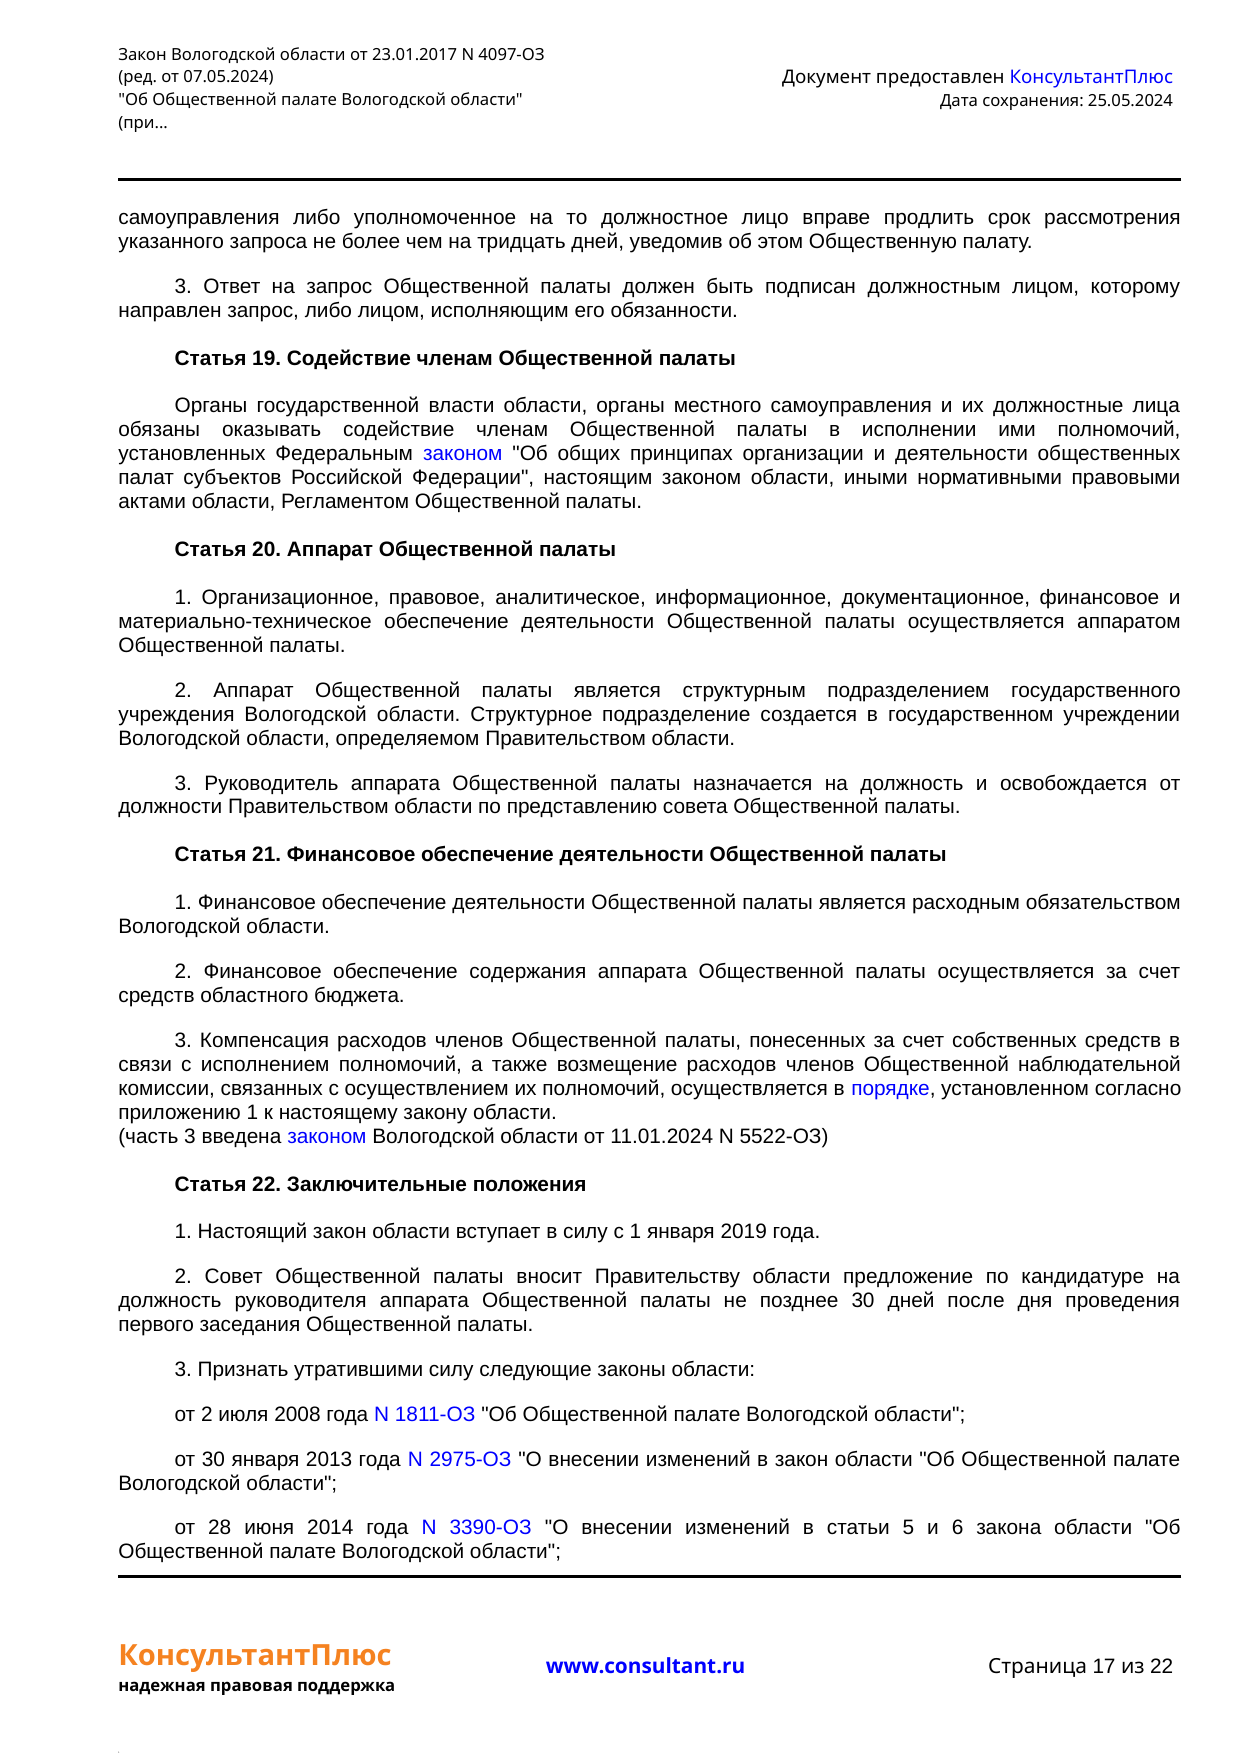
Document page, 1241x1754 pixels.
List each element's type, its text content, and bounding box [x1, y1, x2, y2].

text 2. Финансовое обеспечение содержания аппарата Общественной палаты осуществляется за счет средств областного бюджета. [118, 959, 1181, 1007]
text (часть 3 введена законом Вологодской области от 11.01.2024 N 5522-ОЗ) [118, 1123, 1181, 1147]
text от 28 июня 2014 года N 3390-ОЗ "О внесении изменений в статьи 5 и 6 закона области "Об Общественной палате Вологодской области"; [118, 1515, 1181, 1563]
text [118, 205, 1181, 253]
title Статья 21. Финансовое обеспечение деятельности Общественной палаты [118, 842, 1181, 866]
text 1. Настоящий закон области вступает в силу с 1 января 2019 года. [118, 1219, 1181, 1243]
text от 30 января 2013 года N 2975-ОЗ "О внесении изменений в закон области "Об Общественной палате Вологодской области"; [118, 1446, 1181, 1494]
title Статья 22. Заключительные положения [118, 1171, 1181, 1195]
text от 2 июля 2008 года N 1811-ОЗ "Об Общественной палате Вологодской области"; [118, 1402, 1181, 1426]
text 2. Совет Общественной палаты вносит Правительству области предложение по кандидатуре на должность руководителя аппарата Общественной палаты не позднее 30 дней после дня проведения первого заседания Общественной палаты. [118, 1264, 1181, 1336]
title Статья 20. Аппарат Общественной палаты [118, 537, 1181, 561]
text 1. Финансовое обеспечение деятельности Общественной палаты является расходным обязательством Вологодской области. [118, 890, 1181, 938]
text 1. Организационное, правовое, аналитическое, информационное, документационное, финансовое и материально-техническое обеспечение деятельности Общественной палаты осуществляется аппаратом Общественной палаты. [118, 585, 1181, 657]
text 3. Руководитель аппарата Общественной палаты назначается на должность и освобождается от должности Правительством области по представлению совета Общественной палаты. [118, 770, 1181, 818]
text Органы государственной власти области, органы местного самоуправления и их должностные лица обязаны оказывать содействие членам Общественной палаты в исполнении ими полномочий, установленных Федеральным законом "Об общих принципах организации и деятельности общественных палат субъектов Российской Федерации", настоящим законом области, иными нормативными правовыми актами области, Регламентом Общественной палаты. [118, 393, 1181, 513]
text 2. Аппарат Общественной палаты является структурным подразделением государственного учреждения Вологодской области. Структурное подразделение создается в государственном учреждении Вологодской области, определяемом Правительством области. [118, 678, 1181, 749]
text 3. Компенсация расходов членов Общественной палаты, понесенных за счет собственных средств в связи с исполнением полномочий, а также возмещение расходов членов Общественной наблюдательной комиссии, связанных с осуществлением их полномочий, осуществляется в порядке, установленном согласно приложению 1 к настоящему закону области. [118, 1028, 1181, 1123]
text 3. Ответ на запрос Общественной палаты должен быть подписан должностным лицом, которому направлен запрос, либо лицом, исполняющим его обязанности. [118, 273, 1181, 321]
title Статья 19. Содействие членам Общественной палаты [118, 345, 1181, 369]
text 3. Признать утратившими силу следующие законы области: [118, 1357, 1181, 1381]
